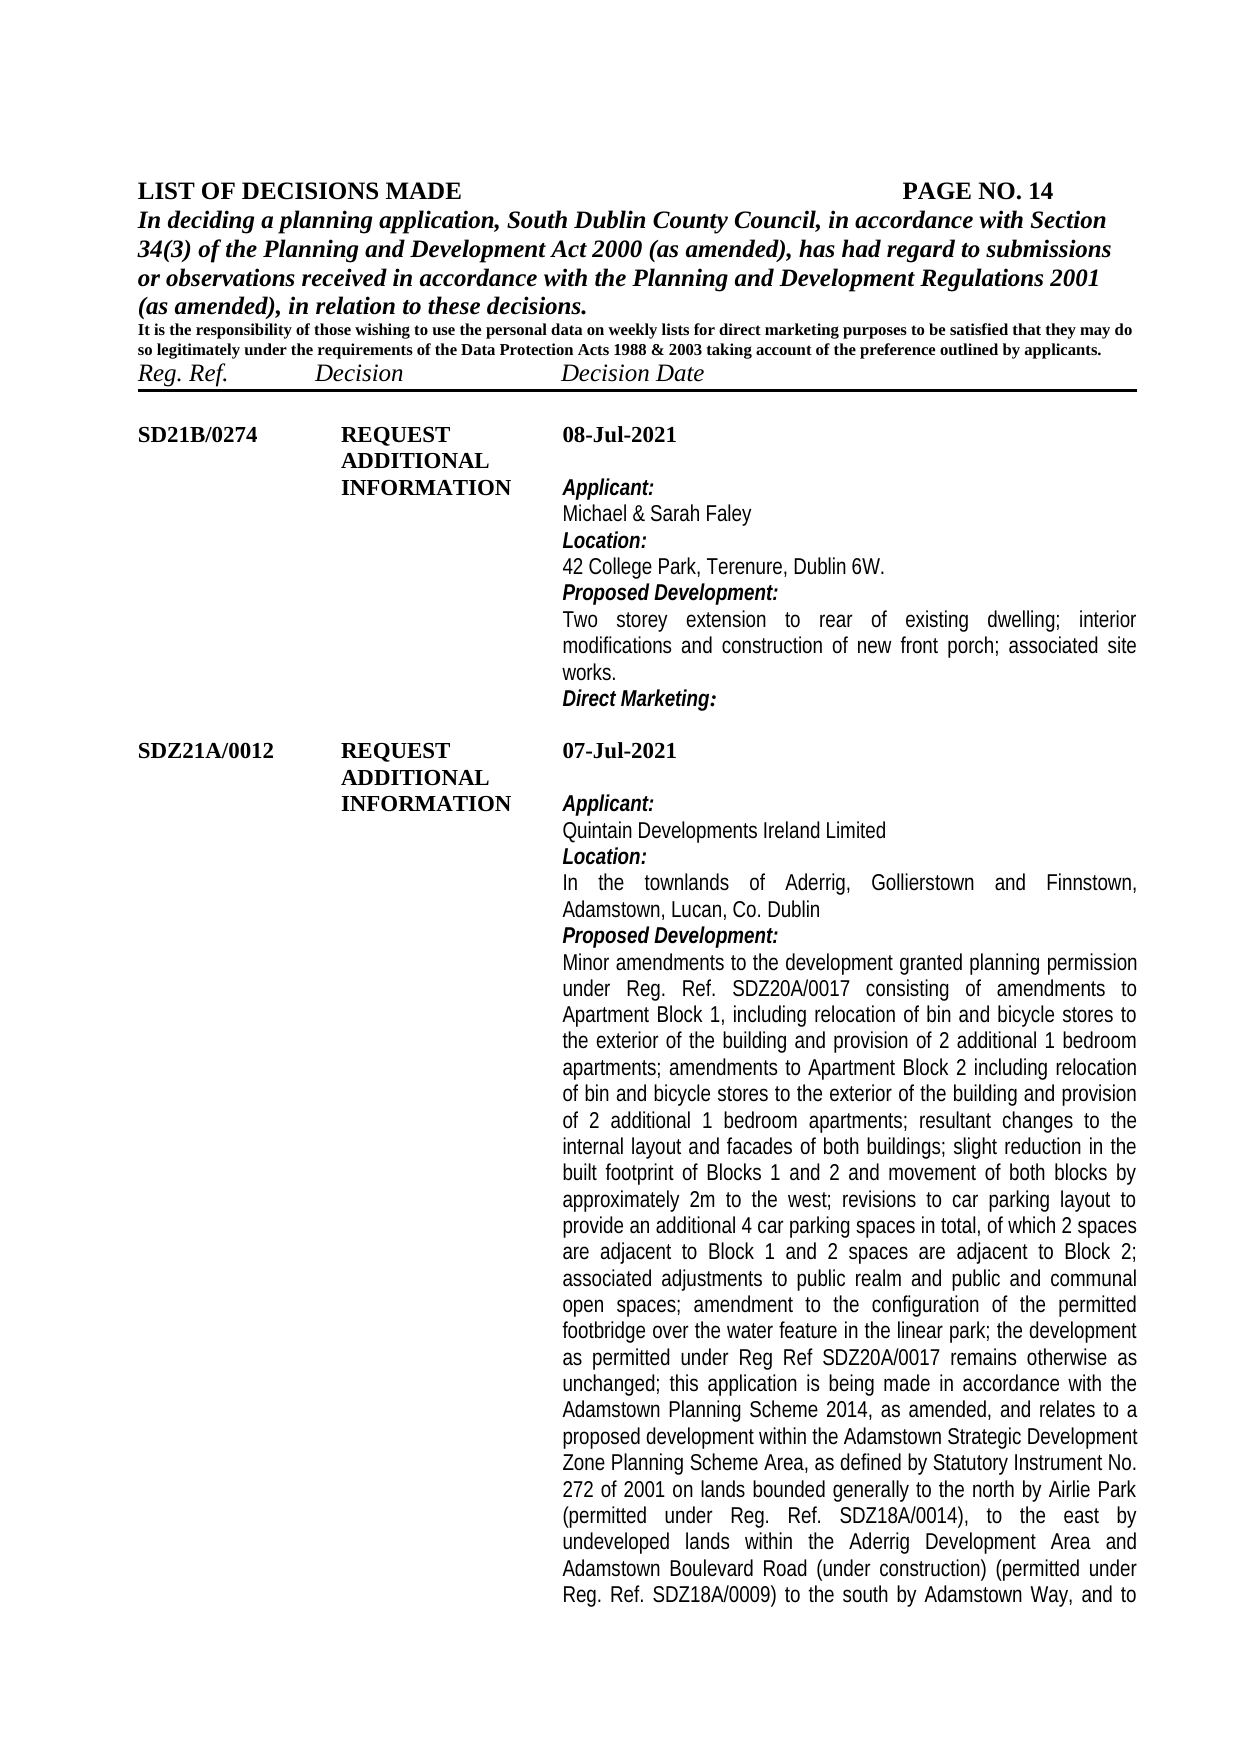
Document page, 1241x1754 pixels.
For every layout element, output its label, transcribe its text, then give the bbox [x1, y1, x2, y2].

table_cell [551, 738, 1149, 1607]
table_cell SD21B/0274 [126, 421, 329, 738]
table_cell 08-Jul-2021 Applicant: Michael & Sarah Faley Location: 42 College Park, Terenure, Dublin 6W. Proposed Development: Two storey extension to rear of existing dwelling; interior modifications and construction of new front porch; associated site works. Direct Marketing: [551, 421, 1149, 738]
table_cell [330, 421, 551, 738]
table_cell SDZ21A/0012 [126, 738, 329, 1607]
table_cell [330, 738, 551, 1607]
